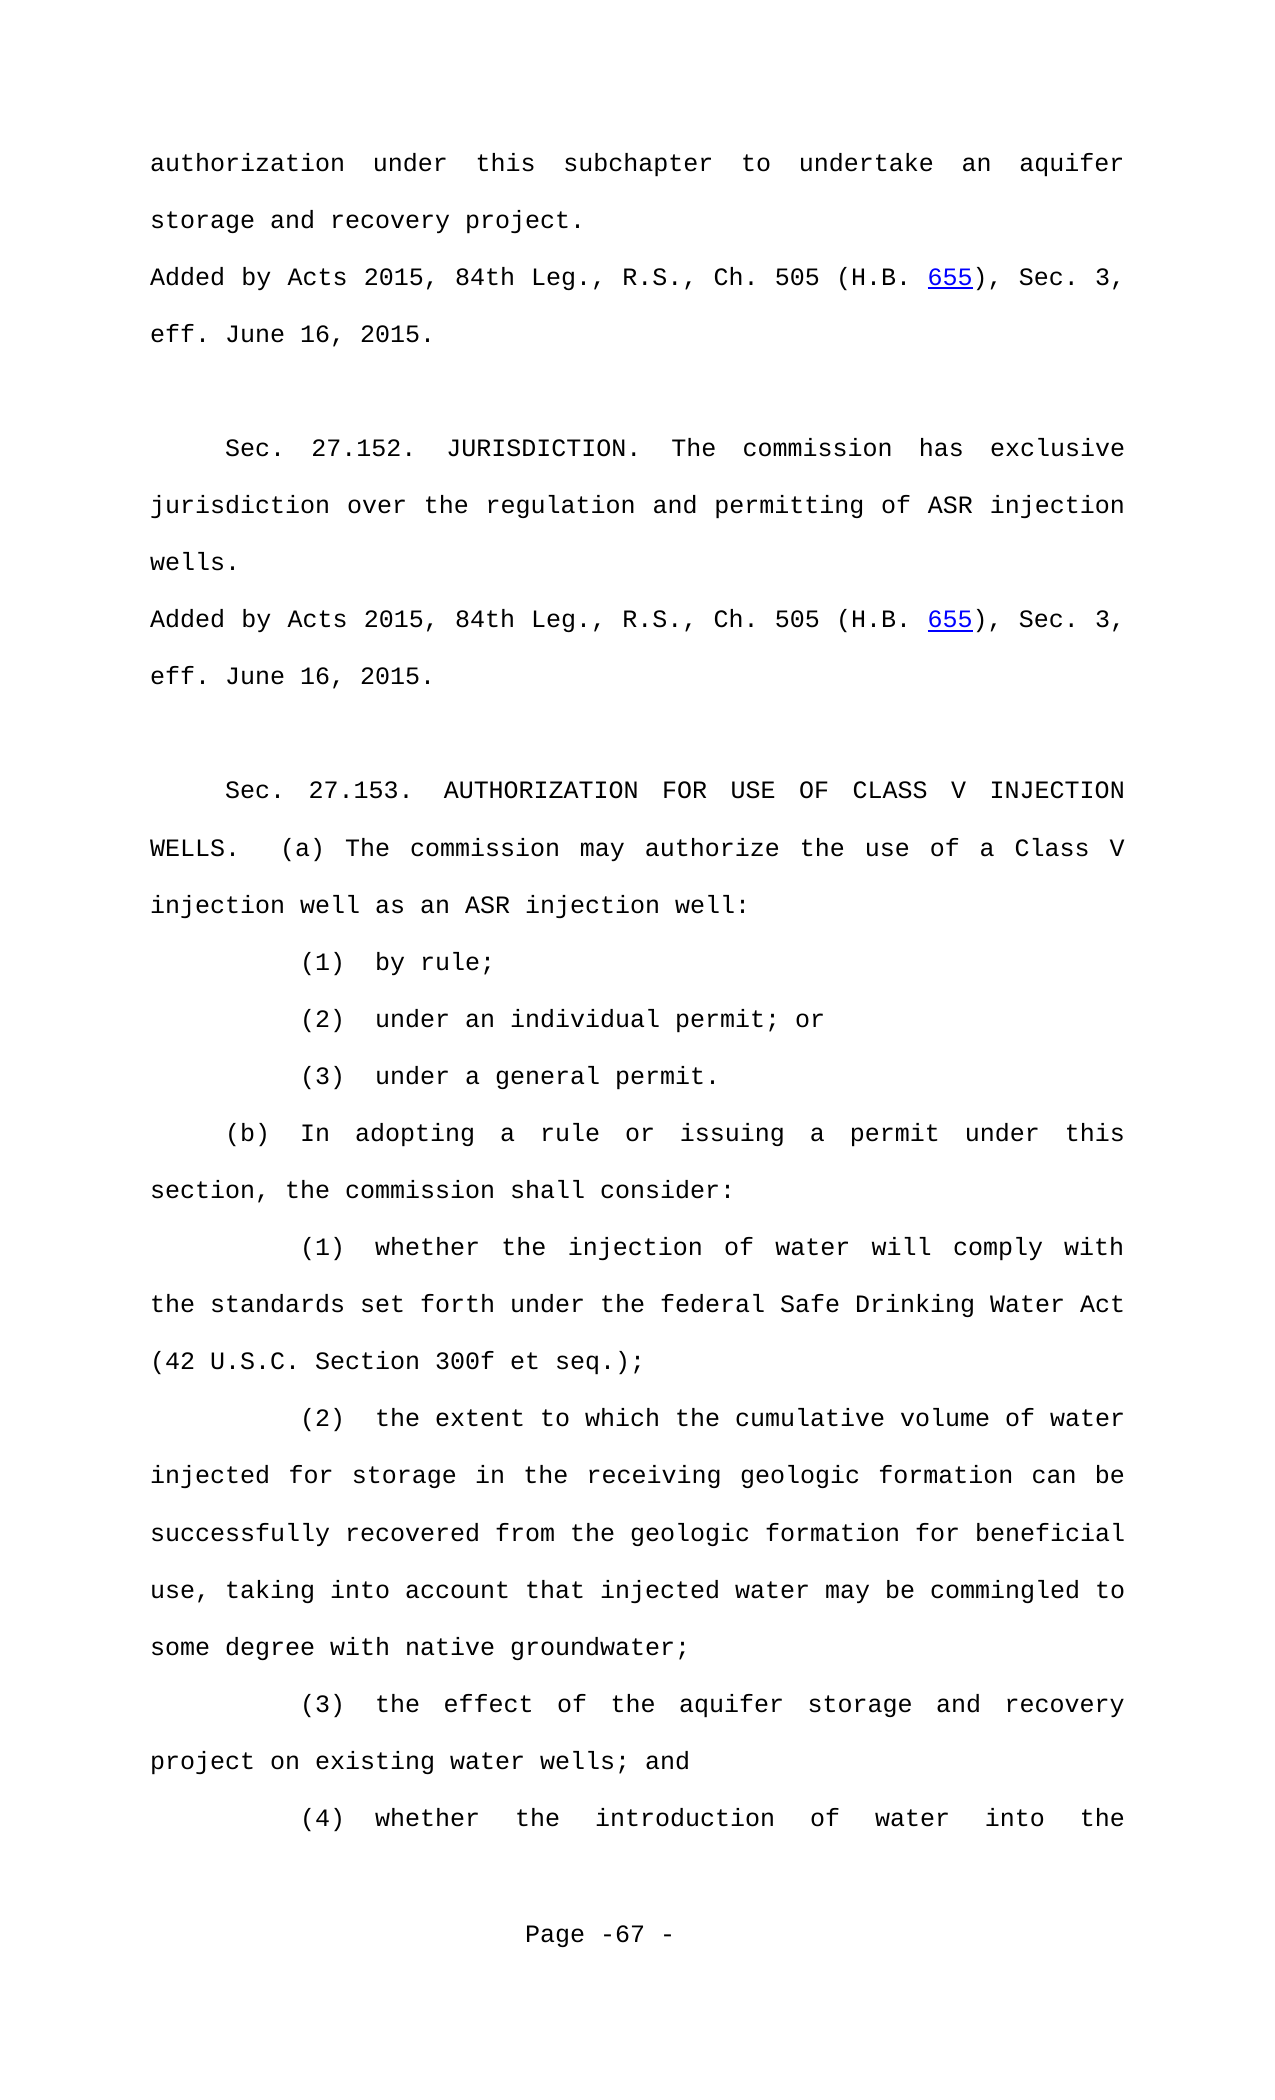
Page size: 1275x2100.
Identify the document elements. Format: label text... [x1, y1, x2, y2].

text Sec. 27.152. JURISDICTION. The commission has exclusive jurisdiction over the regulation and permitting of ASR injection wells. [150, 435, 1125, 578]
text (b) In adopting a rule or issuing a permit under this section, the commission shall consider: [150, 1120, 1125, 1206]
text (5) "Project operator" means a person holding an authorization under this subchapter to undertake an aquifer storage and recovery project. [150, 150, 1125, 236]
text (1) whether the injection of water will comply with the standards set forth under the federal Safe Drinking Water Act (42 U.S.C. Section 300f et seq.); [150, 1234, 1125, 1377]
text Added by Acts 2015, 84th Leg., R.S., Ch. 505 (H.B. 655), Sec. 3, eff. June 16, 2015. [150, 607, 1125, 692]
text Sec. 27.153. AUTHORIZATION FOR USE OF CLASS V INJECTION WELLS. (a) The commission may authorize the use of a Class V injection well as an ASR injection well: [150, 778, 1125, 921]
text (3) the effect of the aquifer storage and recovery project on existing water wells; and [150, 1691, 1125, 1777]
text Added by Acts 2015, 84th Leg., R.S., Ch. 505 (H.B. 655), Sec. 3, eff. June 16, 2015. [150, 264, 1125, 350]
text (3) under a general permit. [150, 1063, 1125, 1092]
text (2) the extent to which the cumulative volume of water injected for storage in the receiving geologic formation can be successfully recovered from the geologic formation for beneficial use, taking into account that injected water may be commingled to some degree with native groundwater; [150, 1406, 1125, 1663]
text (1) by rule; [150, 949, 1125, 978]
text (2) under an individual permit; or [150, 1006, 1125, 1035]
